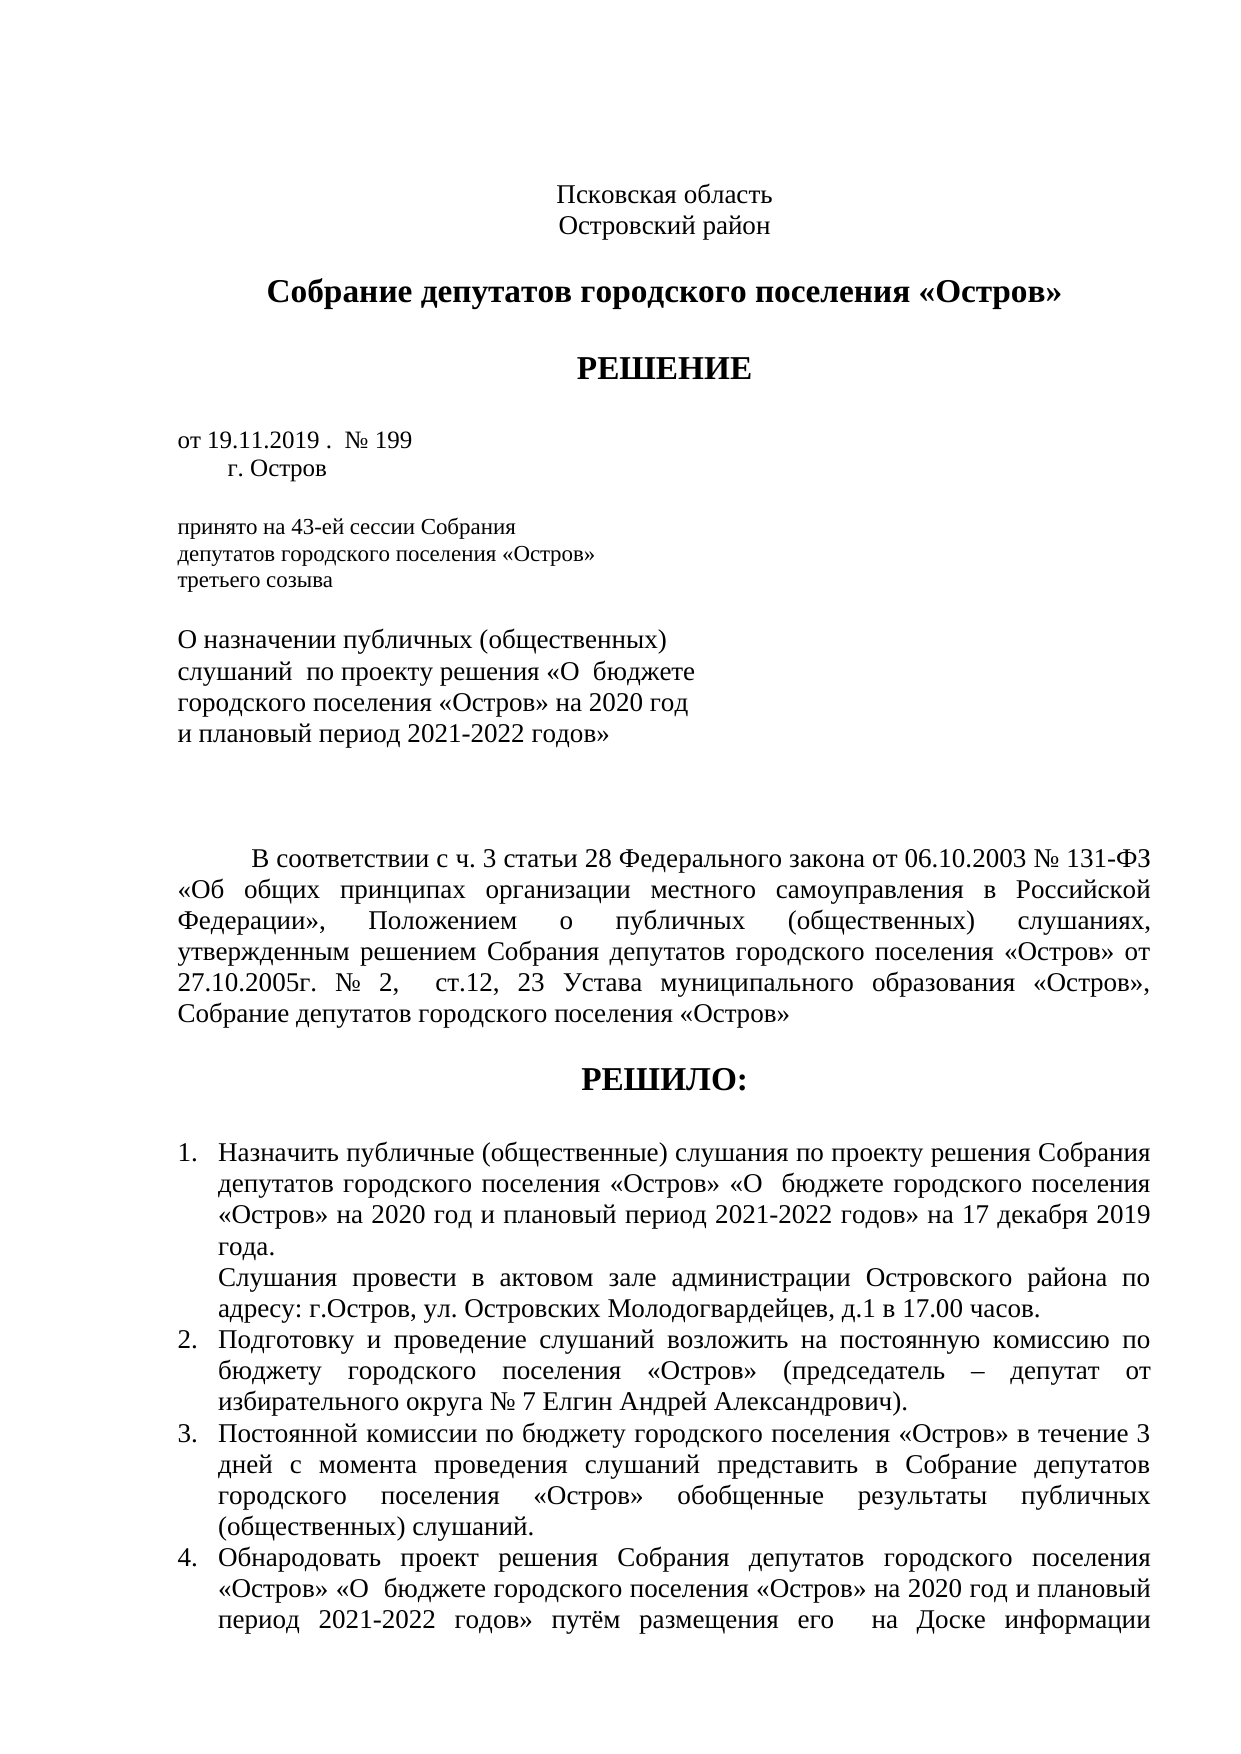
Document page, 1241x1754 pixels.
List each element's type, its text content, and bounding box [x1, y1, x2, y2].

text от 19.11.2019 . № 199 [177, 425, 1152, 453]
text слушаний по проекту решения «О бюджете [177, 655, 1152, 686]
text и плановый период 2021-2022 годов» [177, 717, 1152, 748]
text РЕШЕНИЕ [177, 348, 1152, 386]
text городского поселения «Остров» на 2020 год [177, 686, 1152, 717]
text Слушания провести в актовом зале администрации Островского района по адресу: г.Остров, ул. Островских Молодогвардейцев, д.1 в 17.00 часов. [218, 1261, 1152, 1323]
text г. Остров [177, 453, 1152, 482]
text РЕШИЛО: [177, 1060, 1152, 1098]
text О назначении публичных (общественных) [177, 624, 1152, 655]
list Постоянной комиссии по бюджету городского поселения «Остров» в течение 3 дней с момента проведения слушаний представить в Собрание депутатов городского поселения «Остров» обобщенные результаты публичных (общественных) слушаний. [177, 1417, 1152, 1541]
text В соответствии с ч. 3 статьи 28 Федерального закона от 06.10.2003 № 131-ФЗ «Об общих принципах организации местного самоуправления в Российской Федерации», Положением о публичных (общественных) слушаниях, утвержденным решением Собрания депутатов городского поселения «Остров» от 27.10.2005г. № 2, ст.12, 23 Устава муниципального образования «Остров», Собрание депутатов городского поселения «Остров» [177, 842, 1152, 1028]
text депутатов городского поселения «Остров» [177, 540, 1152, 566]
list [177, 1541, 1152, 1635]
text Псковская область [177, 178, 1152, 209]
text Собрание депутатов городского поселения «Остров» [177, 271, 1152, 310]
list Подготовку и проведение слушаний возложить на постоянную комиссию по бюджету городского поселения «Остров» (председатель – депутат от избирательного округа № 7 Елгин Андрей Александрович). [177, 1323, 1152, 1417]
text Островский район [177, 209, 1152, 240]
text принято на 43-ей сессии Собрания [177, 513, 1152, 540]
text третьего созыва [177, 566, 1152, 592]
list Назначить публичные (общественные) слушания по проекту решения Собрания депутатов городского поселения «Остров» «О бюджете городского поселения «Остров» на 2020 год и плановый период 2021-2022 годов» на 17 декабря 2019 года. [177, 1136, 1152, 1261]
